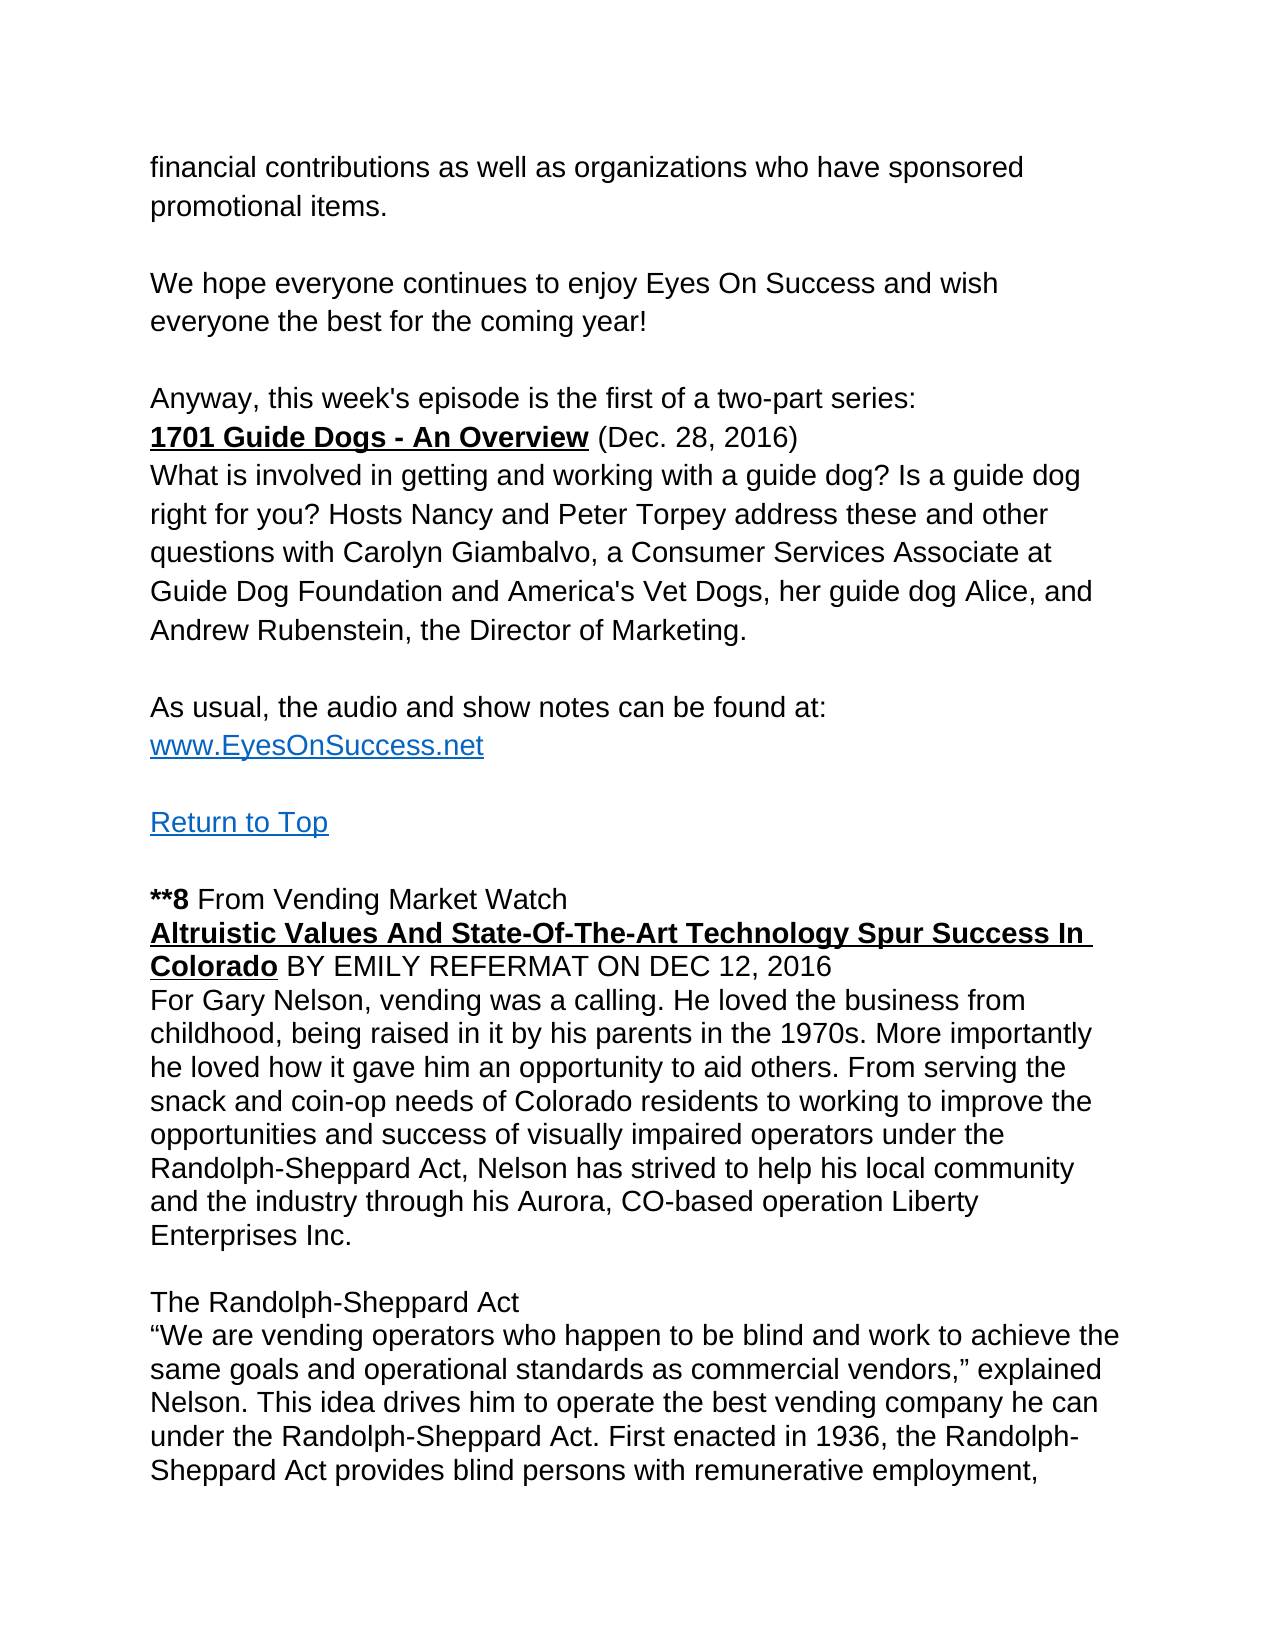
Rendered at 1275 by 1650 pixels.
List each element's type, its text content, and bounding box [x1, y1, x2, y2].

text The Randolph-Sheppard Act [150, 1285, 1125, 1318]
text What is involved in getting and working with a guide dog? Is a guide dog [150, 458, 1125, 492]
text For Gary Nelson, vending was a calling. He loved the business from childhood, being raised in it by his parents in the 1970s. More importantly he loved how it gave him an opportunity to aid others. From serving the snack and coin-op needs of Colorado residents to working to improve the opportunities and success of visually impaired operators under the Randolph-Sheppard Act, Nelson has strived to help his local community and the industry through his Aurora, CO-based operation Liberty Enterprises Inc. [150, 983, 1125, 1251]
text We hope everyone continues to enjoy Eyes On Success and wish everyone the best for the coming year! [150, 266, 1125, 338]
text **8 From Vending Market Watch [150, 882, 1125, 916]
text questions with Carolyn Giambalvo, a Consumer Services Associate at Guide Dog Foundation and America's Vet Dogs, her guide dog Alice, and Andrew Rubenstein, the Director of Marketing. [150, 535, 1125, 646]
text Altruistic Values And State-Of-The-Art Technology Spur Success In Colorado BY EMILY REFERMAT ON DEC 12, 2016 [150, 916, 1125, 983]
text As usual, the audio and show notes can be found at: [150, 689, 1125, 723]
text Anyway, this week's episode is the first of a two-part series: [150, 381, 1125, 415]
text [150, 150, 1125, 222]
text Return to Top [150, 805, 1125, 839]
text www.EyesOnSuccess.net [150, 728, 1125, 762]
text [150, 1318, 1125, 1486]
text right for you? Hosts Nancy and Peter Torpey address these and other [150, 497, 1125, 530]
text 1701 Guide Dogs - An Overview (Dec. 28, 2016) [150, 420, 1125, 453]
